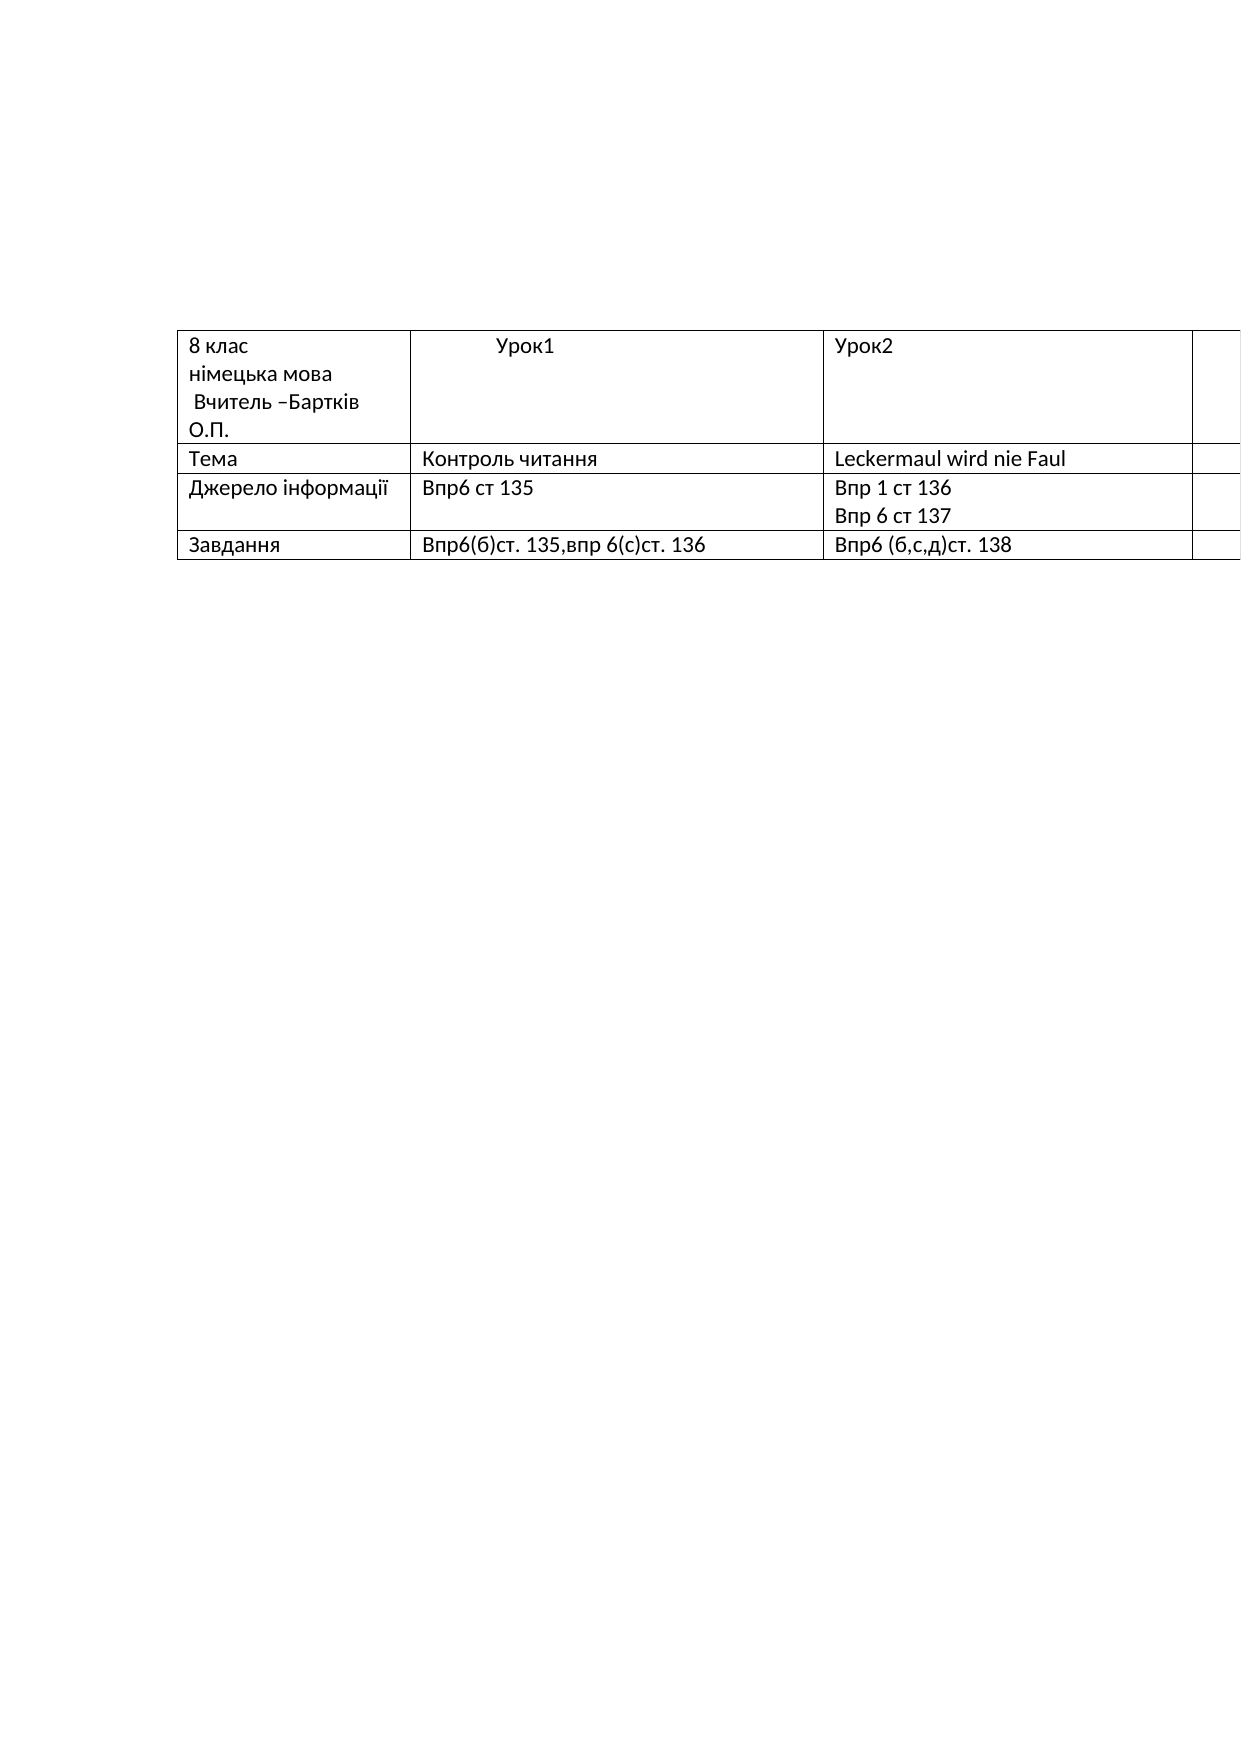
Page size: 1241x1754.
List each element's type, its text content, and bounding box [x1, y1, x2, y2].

table_cell [1193, 531, 1240, 558]
table_cell Впр6 ст 135 [411, 474, 823, 529]
table_header 8 клас німецька мова Вчитель –Бартків О.П. [178, 331, 410, 443]
table_header Урок1 [411, 331, 823, 443]
table_cell [1193, 474, 1240, 529]
table_cell Leckermaul wird nie Faul [824, 444, 1192, 472]
table_header [1193, 331, 1240, 443]
table_cell [1193, 444, 1240, 472]
table_cell Впр 1 ст 136 Впр 6 ст 137 [824, 474, 1192, 529]
table_cell Впр6 (б,с,д)ст. 138 [824, 531, 1192, 558]
table_cell Завдання [178, 531, 410, 558]
table_cell Контроль читання [411, 444, 823, 472]
table_cell Джерело інформації [178, 474, 410, 529]
table_header Урок2 [824, 331, 1192, 443]
table_cell Впр6(б)ст. 135,впр 6(с)ст. 136 [411, 531, 823, 558]
table_cell Тема [178, 444, 410, 472]
